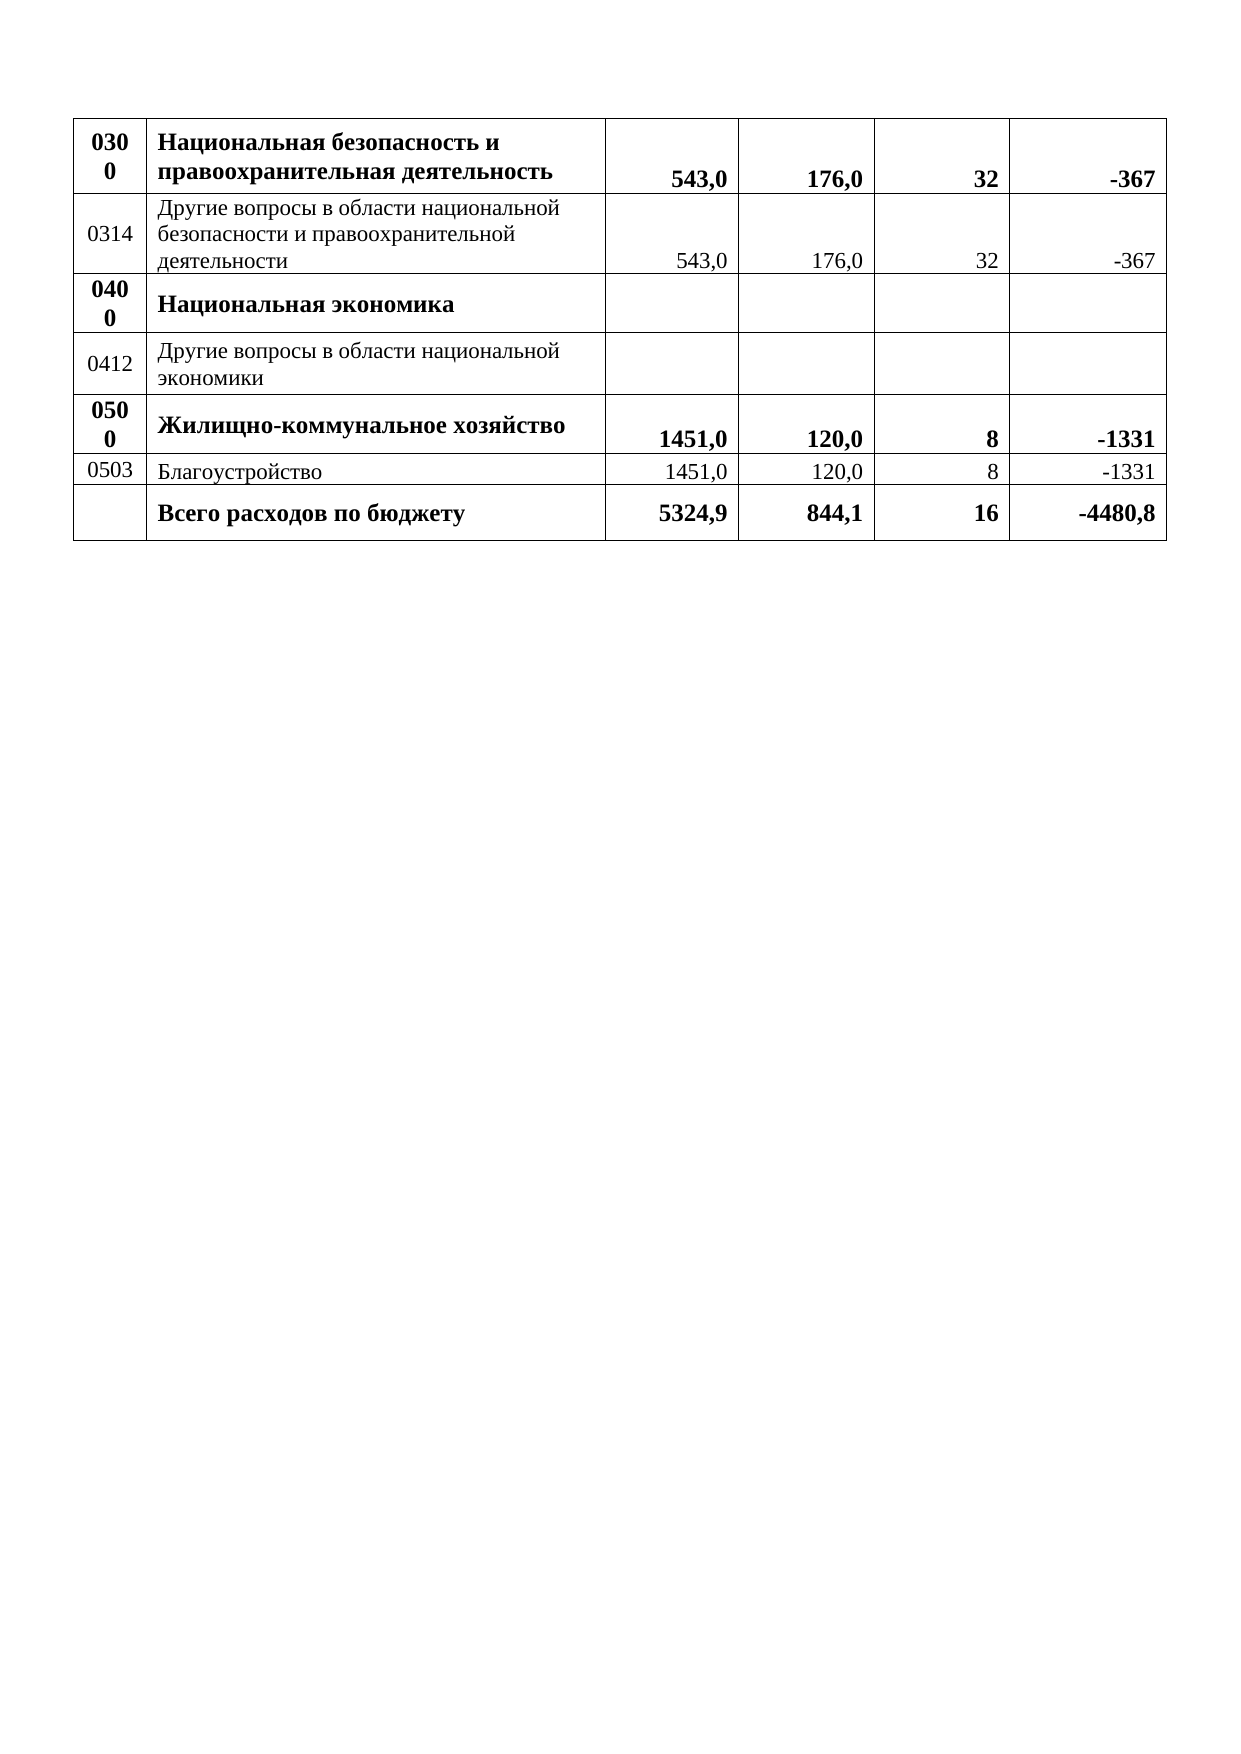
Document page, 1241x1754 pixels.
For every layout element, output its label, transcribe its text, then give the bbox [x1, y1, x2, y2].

table_cell [739, 333, 874, 394]
table_cell 8 [875, 454, 1009, 484]
table_cell -1331 [1010, 395, 1166, 453]
table_cell 0503 [74, 454, 146, 484]
table_cell 1451,0 [606, 395, 738, 453]
table_cell Другие вопросы в области национальной безопасности и правоохранительной деятельности [147, 194, 605, 273]
table_cell [606, 274, 738, 332]
table_cell 1451,0 [606, 454, 738, 484]
table_cell [739, 274, 874, 332]
table_cell [74, 485, 146, 540]
table_cell [875, 333, 1009, 394]
table_cell [1010, 274, 1166, 332]
table_cell Национальная экономика [147, 274, 605, 332]
table_cell 120,0 [739, 454, 874, 484]
table_cell -1331 [1010, 454, 1166, 484]
table_cell 543,0 [606, 119, 738, 193]
table_cell 176,0 [739, 119, 874, 193]
table_cell [1010, 333, 1166, 394]
table_cell -367 [1010, 119, 1166, 193]
table_cell Другие вопросы в области национальной экономики [147, 333, 605, 394]
table_cell 176,0 [739, 194, 874, 273]
table_cell [606, 333, 738, 394]
table_cell 844,1 [739, 485, 874, 540]
table_cell 0314 [74, 194, 146, 273]
table_cell -4480,8 [1010, 485, 1166, 540]
table_cell Благоустройство [147, 454, 605, 484]
table_cell 32 [875, 119, 1009, 193]
table_cell 0500 [74, 395, 146, 453]
table_cell Всего расходов по бюджету [147, 485, 605, 540]
table_cell 120,0 [739, 395, 874, 453]
table_cell Жилищно-коммунальное хозяйство [147, 395, 605, 453]
table_cell 543,0 [606, 194, 738, 273]
table_cell Национальная безопасность и правоохранительная деятельность [147, 119, 605, 193]
table_cell 0412 [74, 333, 146, 394]
table_cell 5324,9 [606, 485, 738, 540]
table_cell 8 [875, 395, 1009, 453]
table_cell 0300 [74, 119, 146, 193]
table_cell -367 [1010, 194, 1166, 273]
table_cell 32 [875, 194, 1009, 273]
table_cell [875, 274, 1009, 332]
table_cell 16 [875, 485, 1009, 540]
table_cell 0400 [74, 274, 146, 332]
